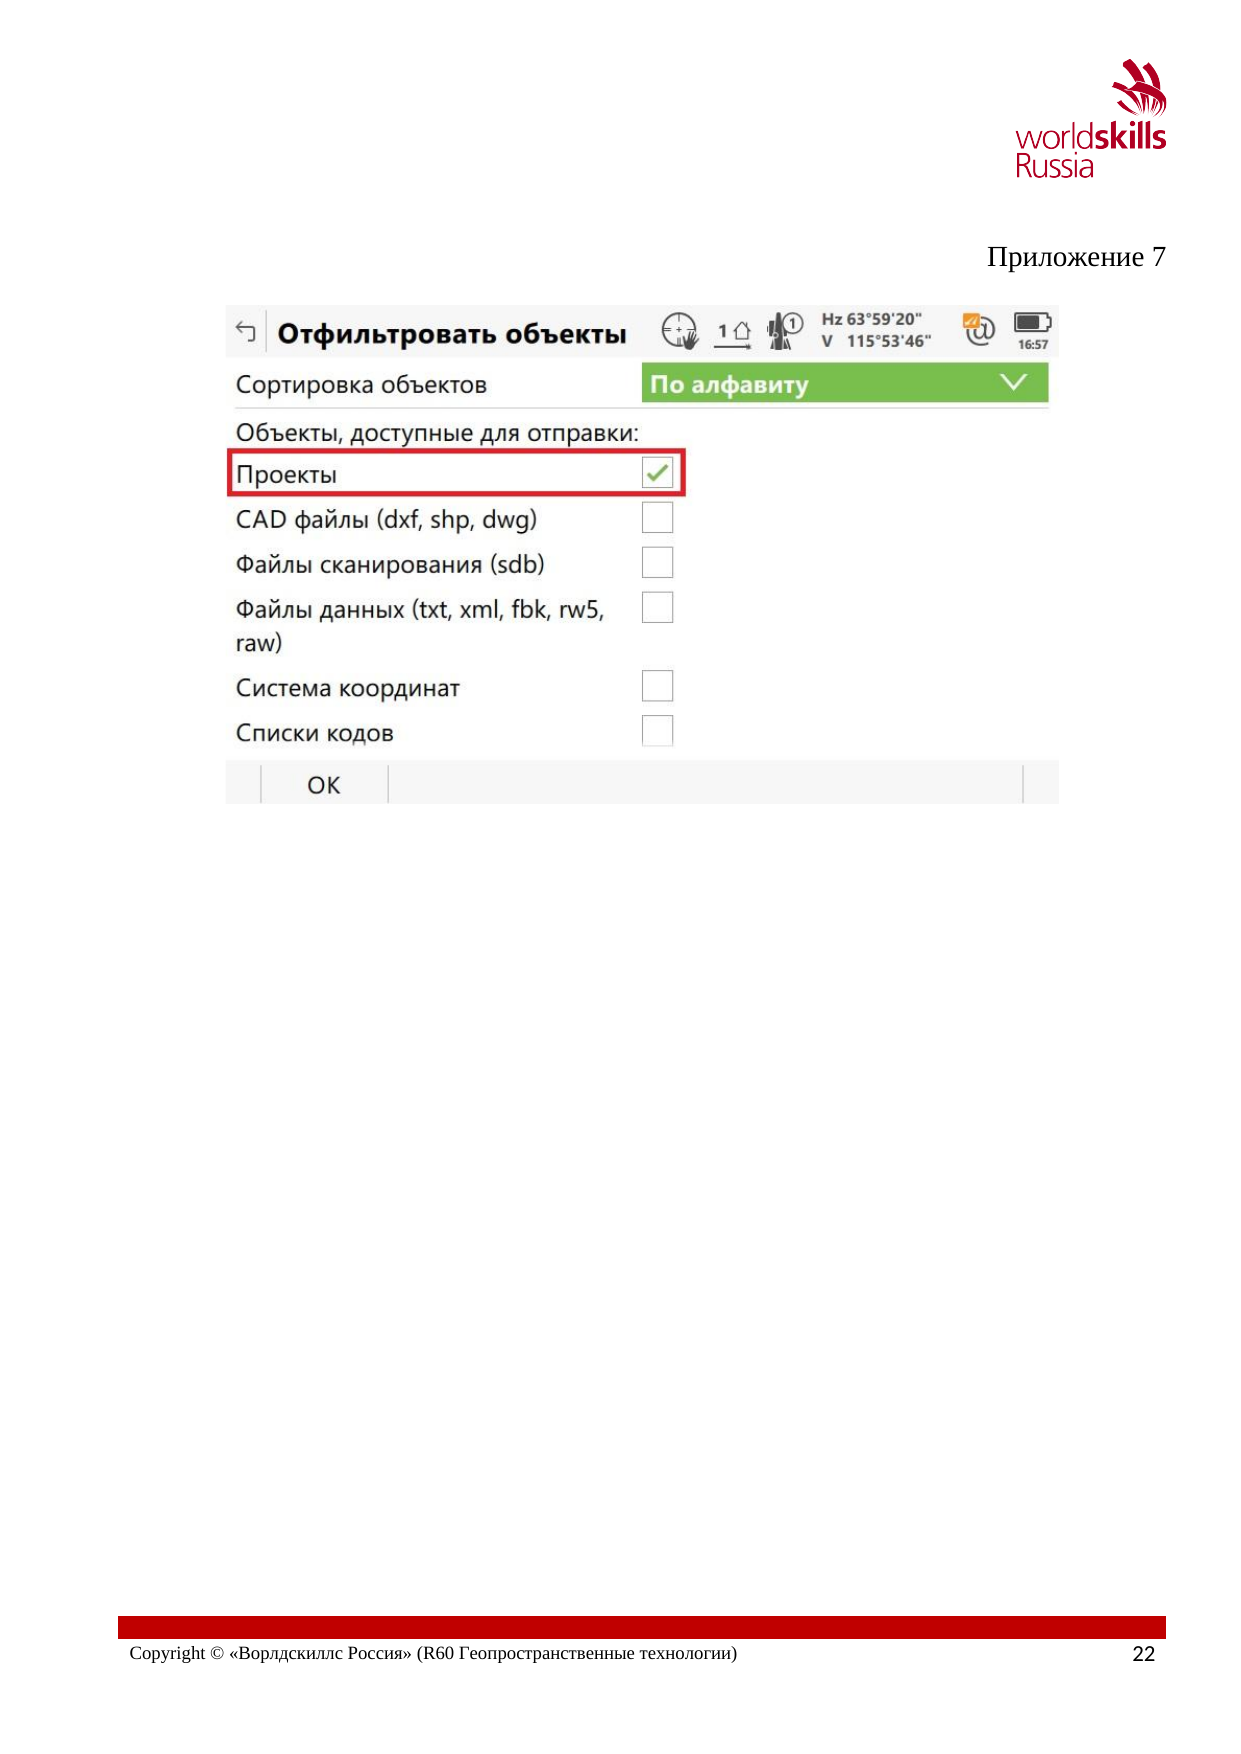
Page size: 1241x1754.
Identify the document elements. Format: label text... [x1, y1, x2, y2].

text Приложение 7 [118, 239, 1166, 272]
picture [225, 305, 1059, 804]
picture [1015, 59, 1167, 178]
